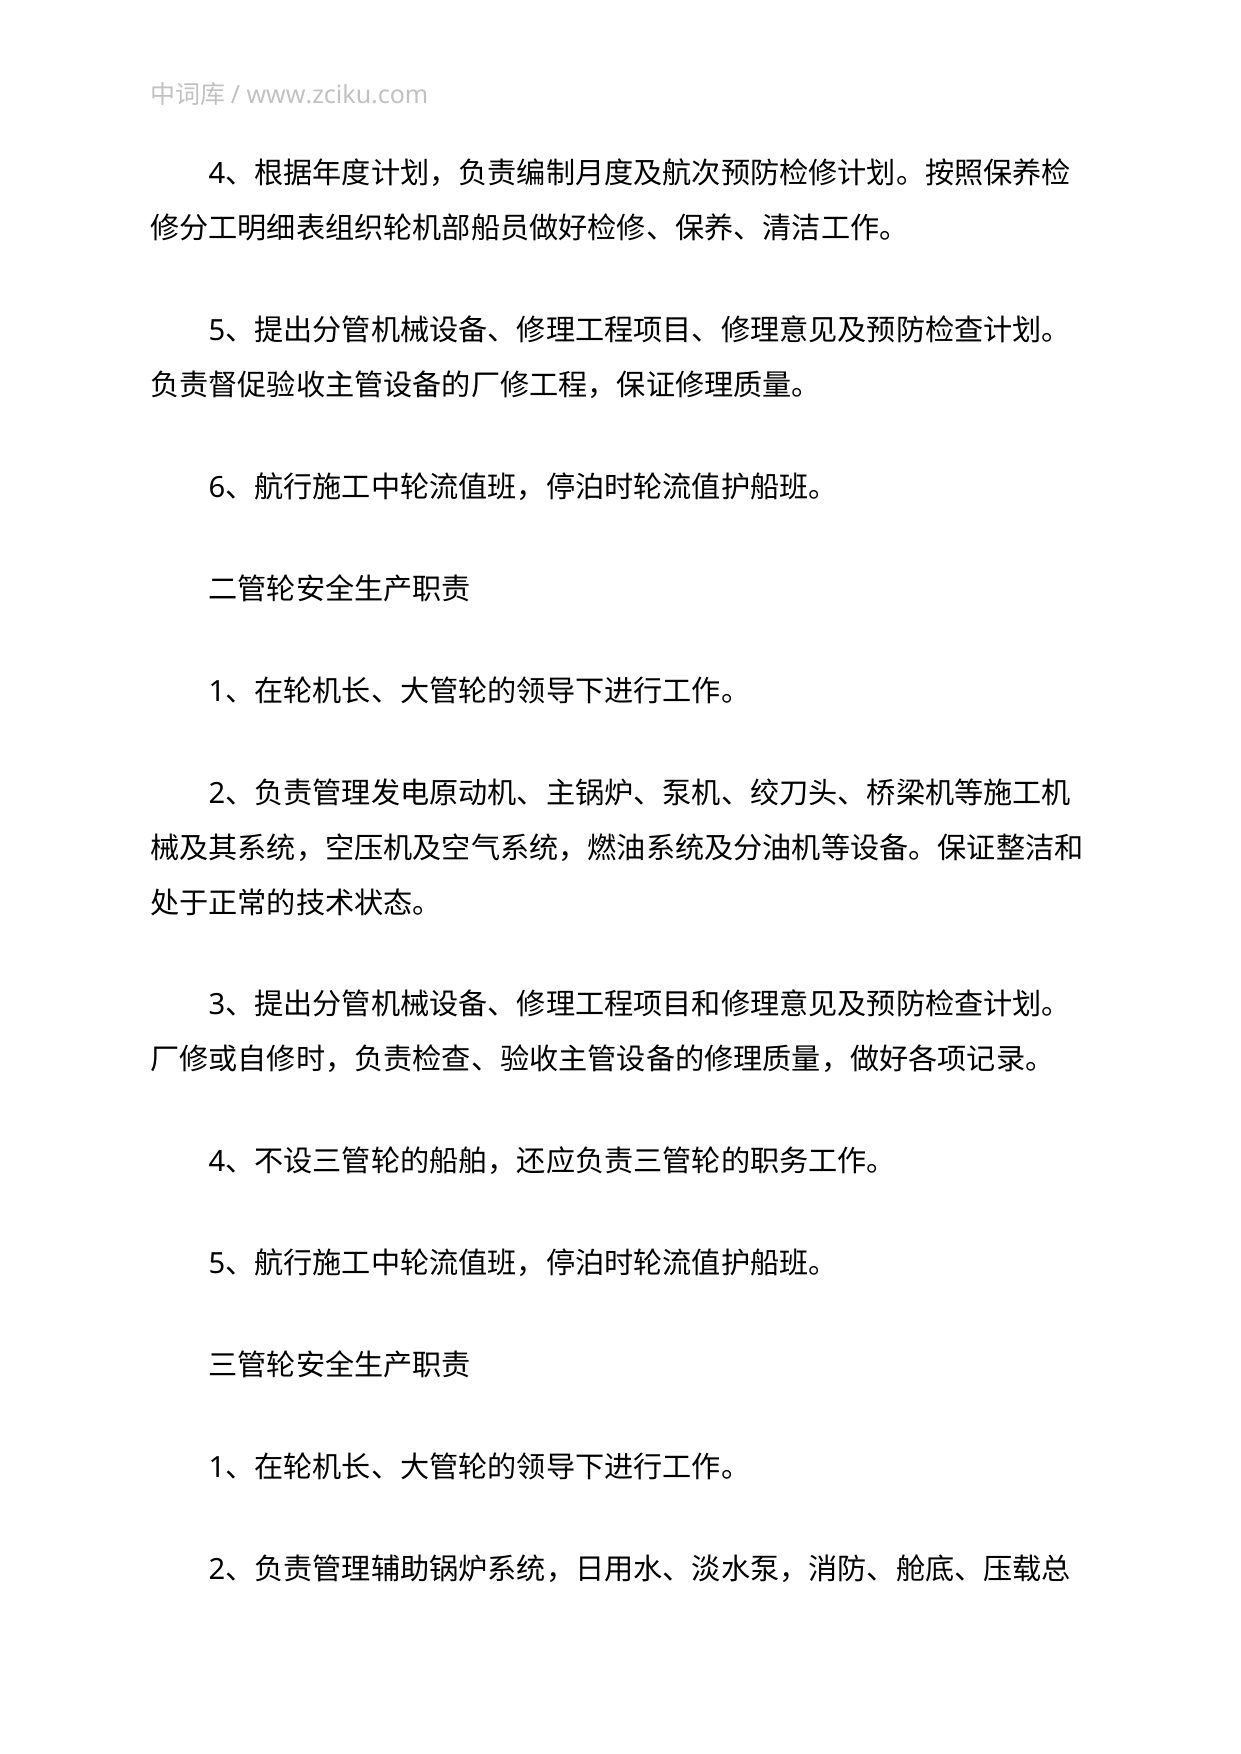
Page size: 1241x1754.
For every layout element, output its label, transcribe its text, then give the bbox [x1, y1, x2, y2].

text 4、不设三管轮的船舶，还应负责三管轮的职务工作。 [150, 1138, 1090, 1180]
text 二管轮安全生产职责 [150, 566, 1090, 608]
text 三管轮安全生产职责 [150, 1342, 1090, 1384]
text 3、提出分管机械设备、修理工程项目和修理意见及预防检查计划。厂修或自修时，负责检查、验收主管设备的修理质量，做好各项记录。 [150, 981, 1090, 1078]
text 4、根据年度计划，负责编制月度及航次预防检修计划。按照保养检修分工明细表组织轮机部船员做好检修、保养、清洁工作。 [150, 150, 1090, 247]
text 1、在轮机长、大管轮的领导下进行工作。 [150, 667, 1090, 710]
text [150, 1545, 1090, 1588]
text 5、提出分管机械设备、修理工程项目、修理意见及预防检查计划。负责督促验收主管设备的厂修工程，保证修理质量。 [150, 307, 1090, 404]
text 1、在轮机长、大管轮的领导下进行工作。 [150, 1443, 1090, 1486]
text 5、航行施工中轮流值班，停泊时轮流值护船班。 [150, 1240, 1090, 1282]
text 2、负责管理发电原动机、主锅炉、泵机、绞刀头、桥梁机等施工机械及其系统，空压机及空气系统，燃油系统及分油机等设备。保证整洁和处于正常的技术状态。 [150, 769, 1090, 921]
text 6、航行施工中轮流值班，停泊时轮流值护船班。 [150, 463, 1090, 506]
